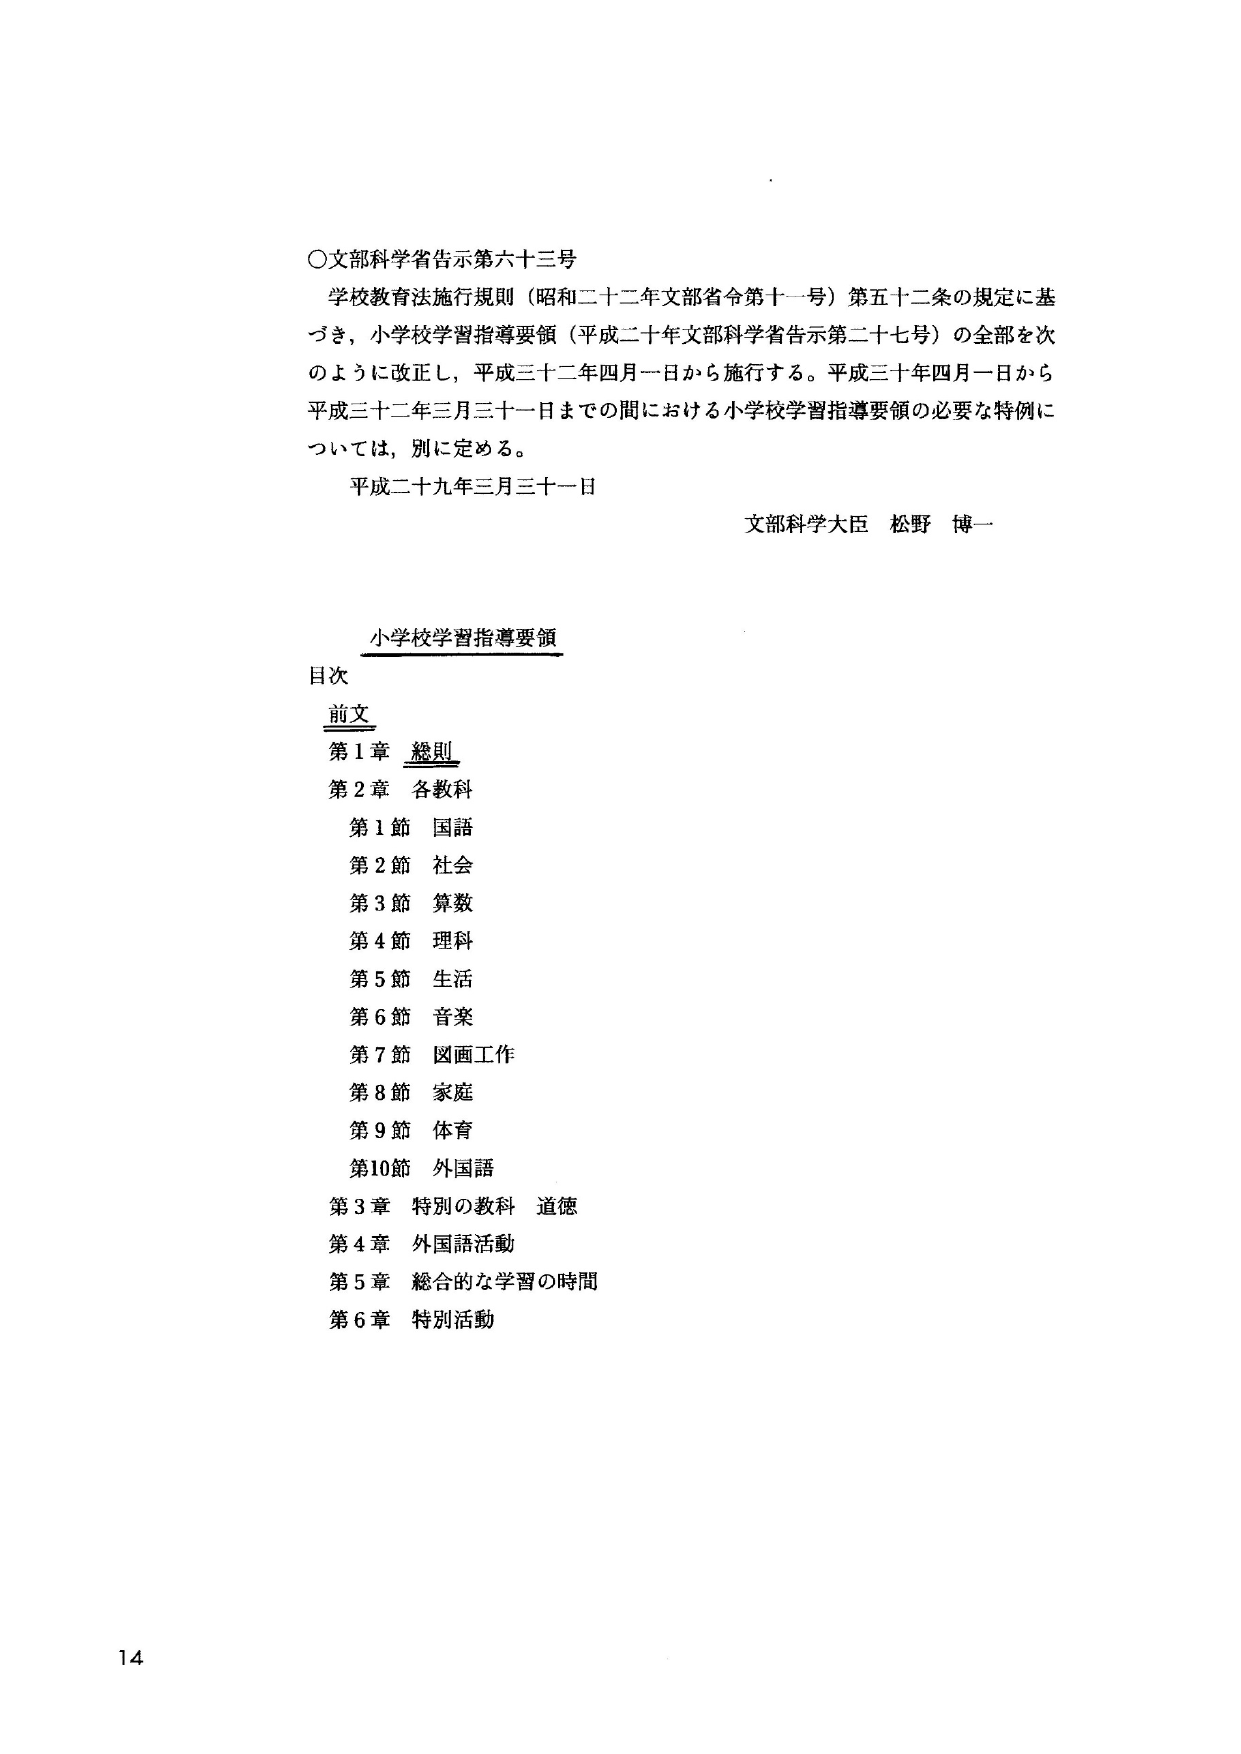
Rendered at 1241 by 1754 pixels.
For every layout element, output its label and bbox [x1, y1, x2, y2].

picture [75, 89, 1178, 1665]
